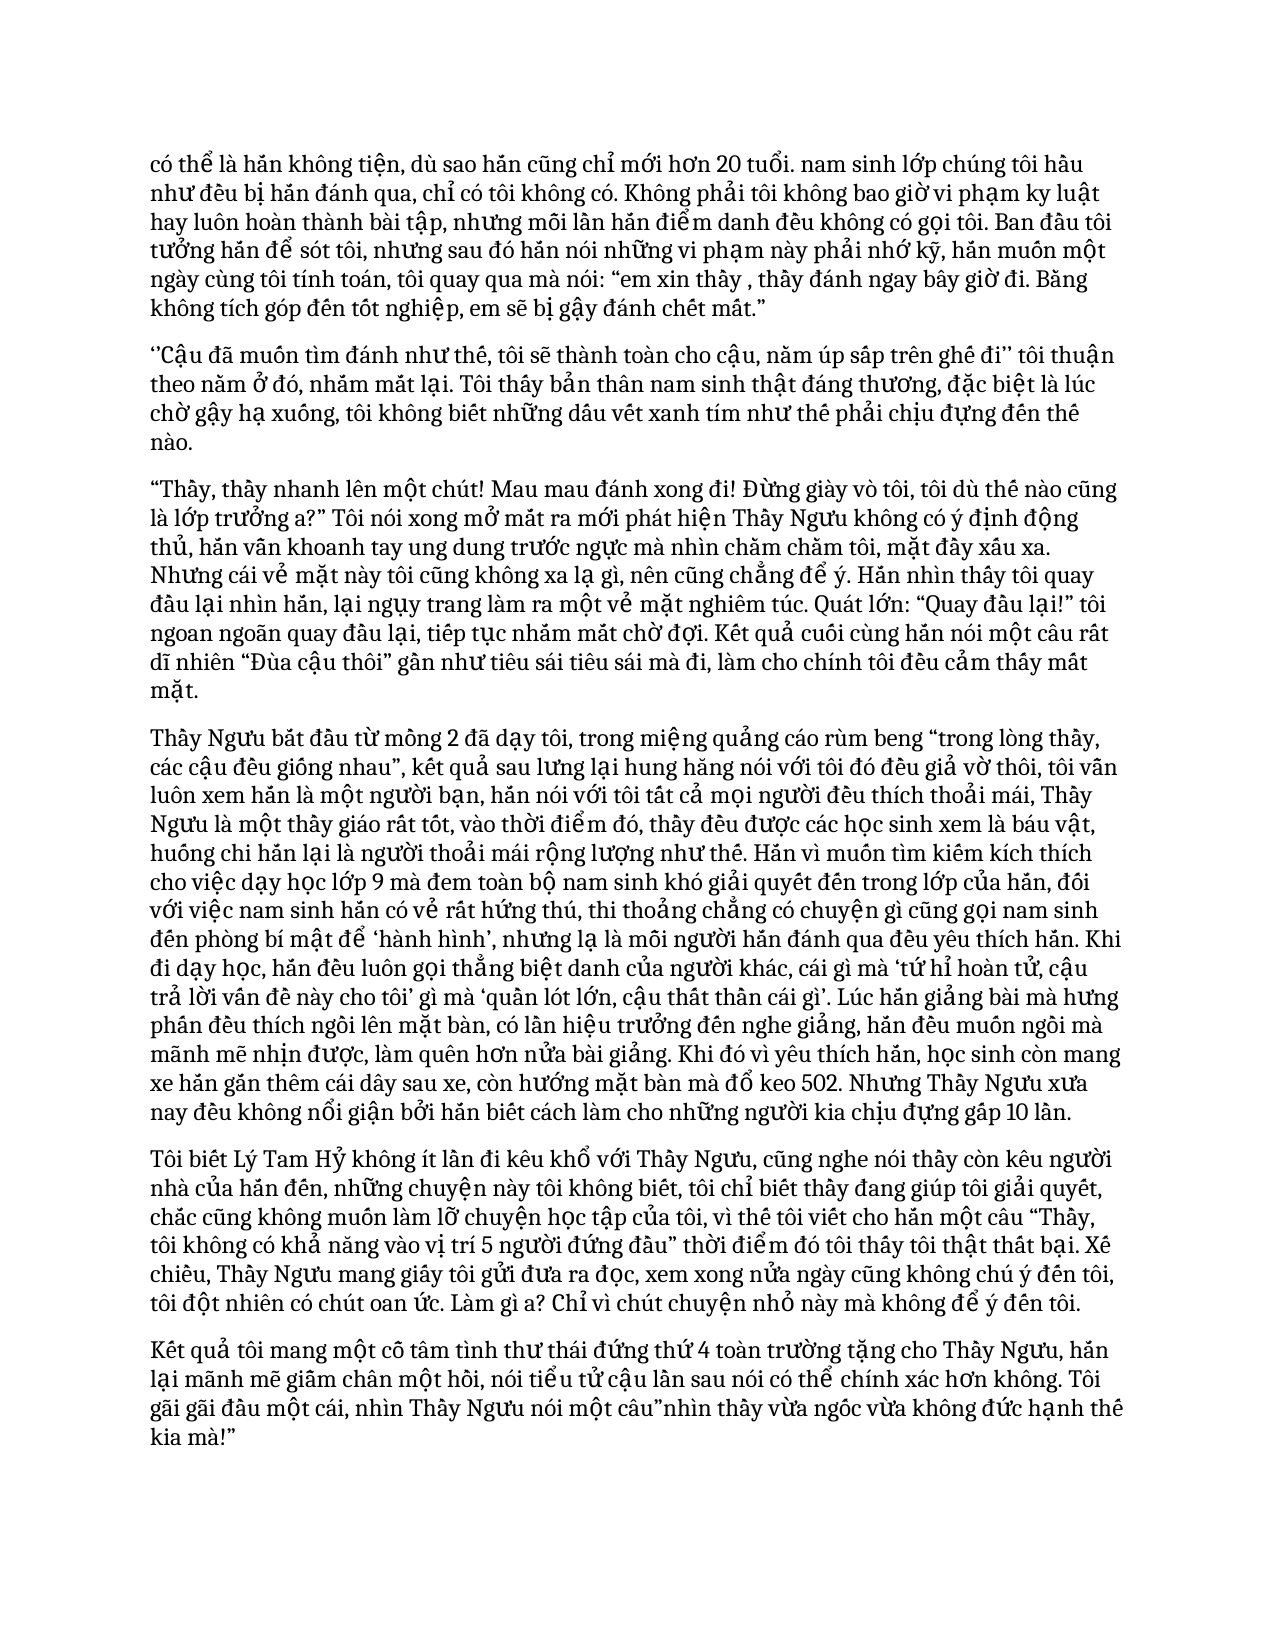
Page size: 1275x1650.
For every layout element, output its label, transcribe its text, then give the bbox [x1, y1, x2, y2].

text “Thầy, thầy nhanh lên một chút! Mau mau đánh xong đi! Đừng giày vò tôi, tôi dù thế nào cũng là lớp trưởng a?” Tôi nói xong mở mắt ra mới phát hiện Thầy Ngưu không có ý định động thủ, hắn vẫn khoanh tay ung dung trước ngực mà nhìn chằm chằm tôi, mặt đầy xấu xa. Nhưng cái vẻ mặt này tôi cũng không xa lạ gì, nên cũng chẳng để ý. Hắn nhìn thấy tôi quay đầu lại nhìn hắn, lại ngụy trang làm ra một vẻ mặt nghiêm túc. Quát lớn: “Quay đầu lại!” tôi ngoan ngoãn quay đầu lại, tiếp tục nhắm mắt chờ đợi. Kết quả cuối cùng hắn nói một câu rất dĩ nhiên “Đùa cậu thôi” gần như tiêu sái tiêu sái mà đi, làm cho chính tôi đều cảm thấy mất mặt. [150, 475, 1125, 705]
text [150, 150, 1125, 322]
text Thầy Ngưu bắt đầu từ mồng 2 đã dạy tôi, trong miệng quảng cáo rùm beng “trong lòng thầy, các cậu đều giống nhau”, kết quả sau lưng lại hung hăng nói với tôi đó đều giả vờ thôi, tôi vẫn luôn xem hắn là một người bạn, hắn nói với tôi tất cả mọi người đều thích thoải mái, Thầy Ngưu là một thầy giáo rất tốt, vào thời điểm đó, thầy đều được các học sinh xem là báu vật, huống chi hắn lại là người thoải mái rộng lượng như thế. Hắn vì muốn tìm kiếm kích thích cho việc dạy học lớp 9 mà đem toàn bộ nam sinh khó giải quyết đến trong lớp của hắn, đối với việc nam sinh hắn có vẻ rất hứng thú, thi thoảng chẳng có chuyện gì cũng gọi nam sinh đến phòng bí mật để ‘hành hình’, nhưng lạ là mỗi người hắn đánh qua đều yêu thích hắn. Khi đi dạy học, hắn đều luôn gọi thẳng biệt danh của người khác, cái gì mà ‘tứ hỉ hoàn tử, cậu trả lời vấn đề này cho tôi’ gì mà ‘quần lót lớn, cậu thất thần cái gì’. Lúc hắn giảng bài mà hưng phấn đều thích ngồi lên mặt bàn, có lần hiệu trưởng đến nghe giảng, hắn đều muốn ngồi mà mãnh mẽ nhịn được, làm quên hơn nửa bài giảng. Khi đó vì yêu thích hắn, học sinh còn mang xe hắn gắn thêm cái dây sau xe, còn hướng mặt bàn mà đổ keo 502. Nhưng Thầy Ngưu xưa nay đều không nổi giận bởi hắn biết cách làm cho những người kia chịu đựng gấp 10 lần. [150, 724, 1125, 1126]
text Tôi biết Lý Tam Hỷ không ít lần đi kêu khổ với Thầy Ngưu, cũng nghe nói thầy còn kêu người nhà của hắn đến, những chuyện này tôi không biết, tôi chỉ biết thầy đang giúp tôi giải quyết, chắc cũng không muốn làm lỡ chuyện học tập của tôi, vì thế tôi viết cho hắn một câu “Thầy, tôi không có khả năng vào vị trí 5 người đứng đầu” thời điểm đó tôi thấy tôi thật thất bại. Xế chiều, Thầy Ngưu mang giấy tôi gửi đưa ra đọc, xem xong nửa ngày cũng không chú ý đến tôi, tôi đột nhiên có chút oan ức. Làm gì a? Chỉ vì chút chuyện nhỏ này mà không để ý đến tôi. [150, 1145, 1125, 1317]
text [150, 1336, 1125, 1451]
text ‘’Cậu đã muốn tìm đánh như thế, tôi sẽ thành toàn cho cậu, nằm úp sấp trên ghế đi’’ tôi thuận theo nằm ở đó, nhắm mắt lại. Tôi thấy bản thân nam sinh thật đáng thương, đặc biệt là lúc chờ gậy hạ xuống, tôi không biết những dấu vết xanh tím như thế phải chịu đựng đến thế nào. [150, 341, 1125, 456]
